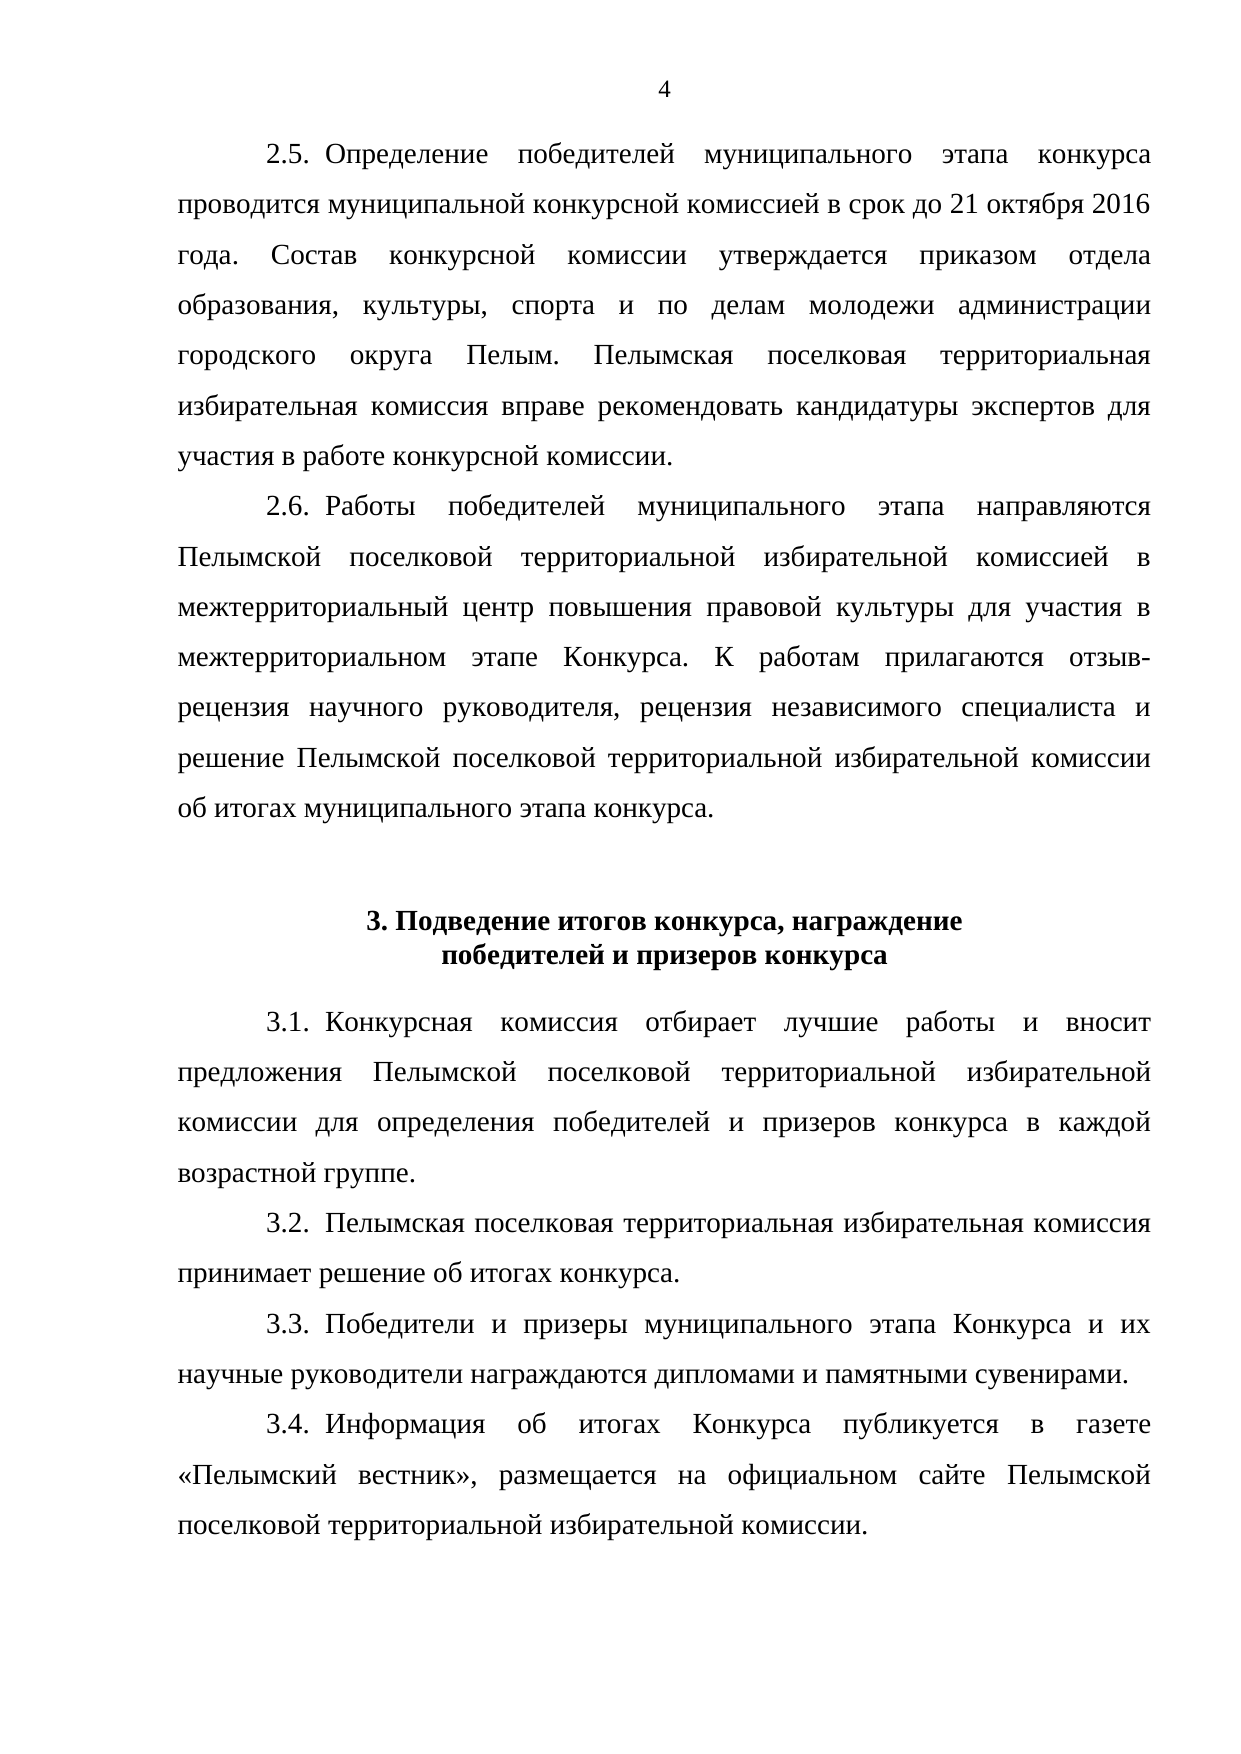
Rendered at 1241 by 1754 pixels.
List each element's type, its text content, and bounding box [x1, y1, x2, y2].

text 3.3. Победители и призеры муниципального этапа Конкурса и их научные руководители награждаются дипломами и памятными сувенирами. [177, 1306, 1152, 1390]
text 3. Подведение итогов конкурса, награждение [177, 903, 1152, 937]
text 3.2. Пелымская поселковая территориальная избирательная комиссия принимает решение об итогах конкурса. [177, 1205, 1152, 1289]
text победителей и призеров конкурса [177, 937, 1152, 970]
text 2.6. Работы победителей муниципального этапа направляются Пелымской поселковой территориальной избирательной комиссией в межтерриториальный центр повышения правовой культуры для участия в межтерриториальном этапе Конкурса. К работам прилагаются отзыв-рецензия научного руководителя, рецензия независимого специалиста и решение Пелымской поселковой территориальной избирательной комиссии об итогах муниципального этапа конкурса. [177, 488, 1152, 824]
text 2.5. Определение победителей муниципального этапа конкурса проводится муниципальной конкурсной комиссией в срок до 21 октября 2016 года. Состав конкурсной комиссии утверждается приказом отдела образования, культуры, спорта и по делам молодежи администрации городского округа Пелым. Пелымская поселковая территориальная избирательная комиссия вправе рекомендовать кандидатуры экспертов для участия в работе конкурсной комиссии. [177, 136, 1152, 472]
text 3.4. Информация об итогах Конкурса публикуется в газете «Пелымский вестник», размещается на официальном сайте Пелымской поселковой территориальной избирательной комиссии. [177, 1406, 1152, 1541]
text 3.1. Конкурсная комиссия отбирает лучшие работы и вносит предложения Пелымской поселковой территориальной избирательной комиссии для определения победителей и призеров конкурса в каждой возрастной группе. [177, 1004, 1152, 1188]
